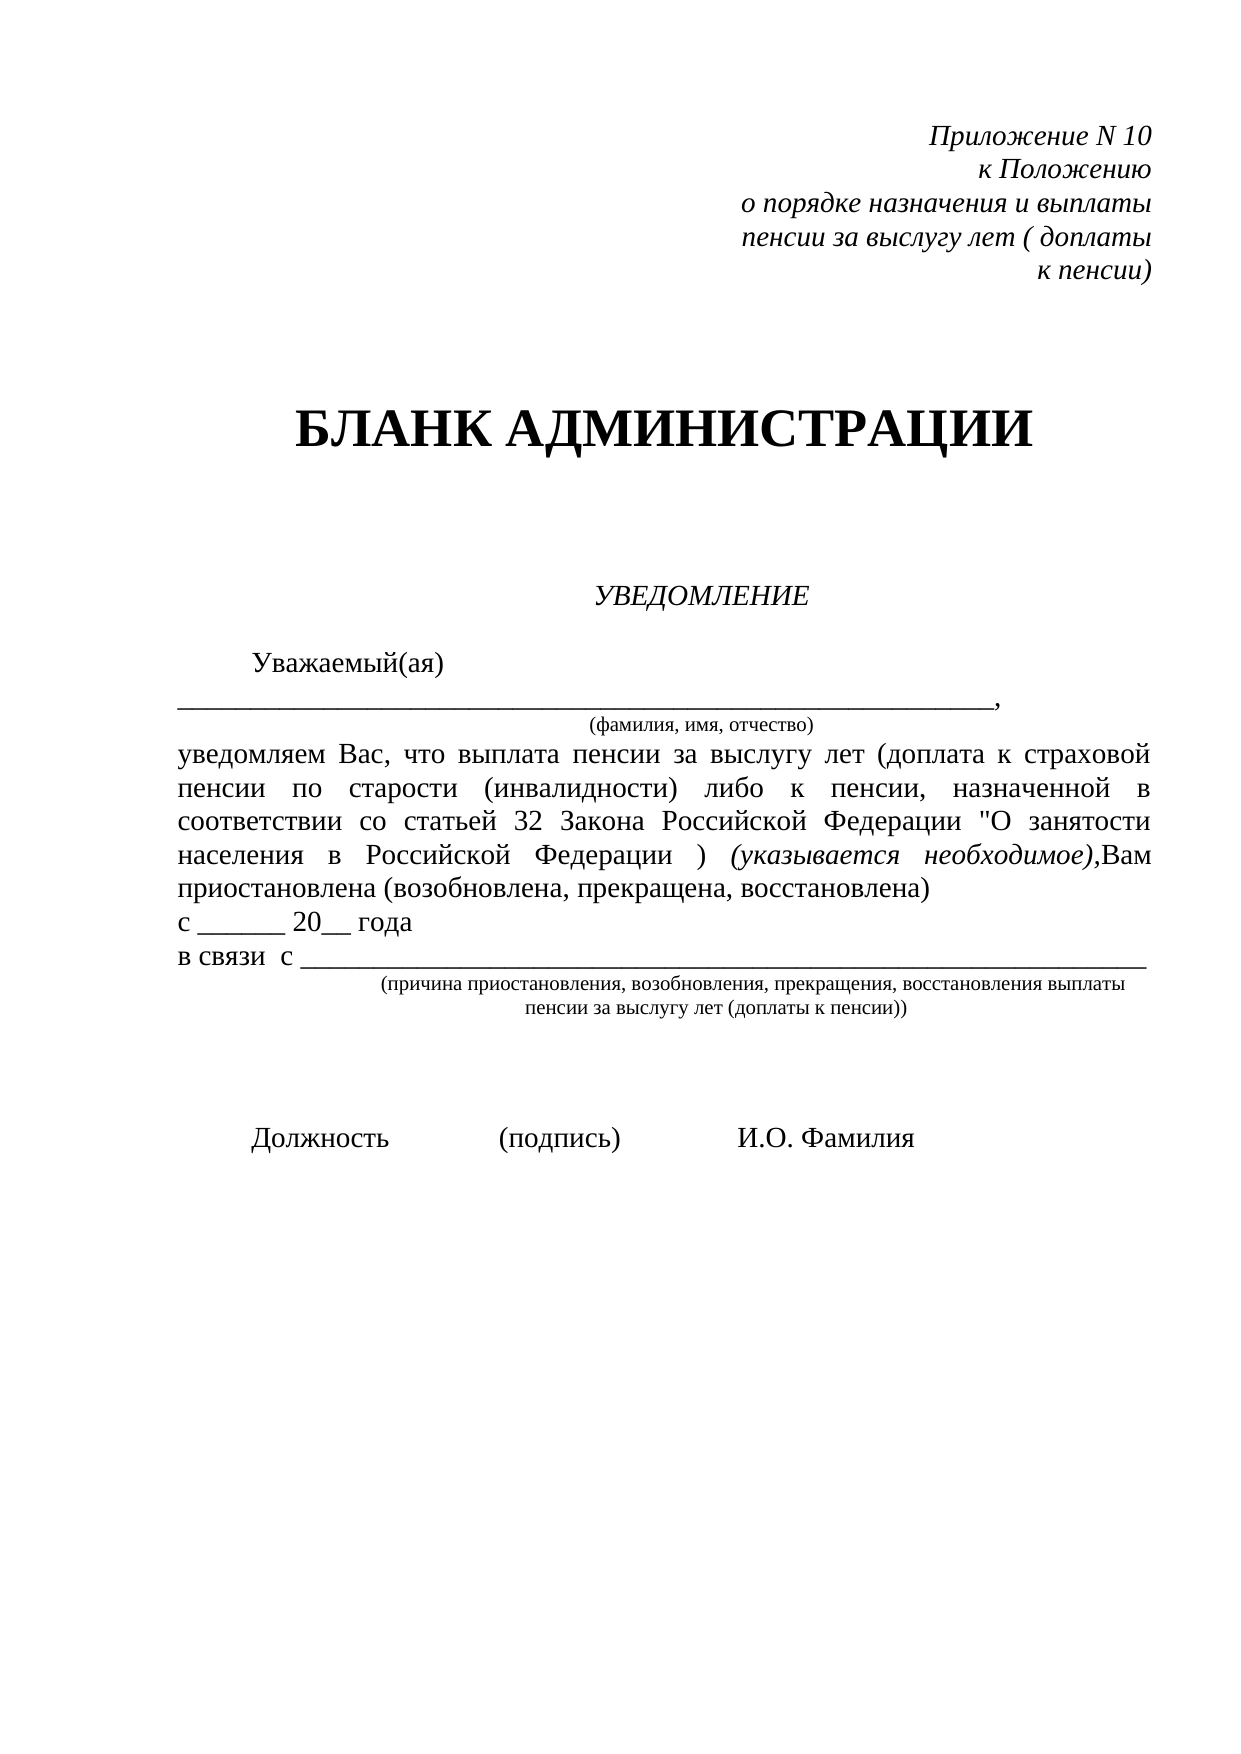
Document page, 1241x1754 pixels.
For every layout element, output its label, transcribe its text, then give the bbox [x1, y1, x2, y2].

text Должность (подпись) И.О. Фамилия [177, 1120, 1152, 1153]
text БЛАНК АДМИНИСТРАЦИИ [177, 396, 1152, 458]
text (фамилия, имя, отчество) [177, 712, 1152, 736]
text к пенсии) [177, 252, 1152, 286]
text УВЕДОМЛЕНИЕ [177, 578, 1152, 612]
text в связи с __________________________________________________________ [177, 938, 1152, 971]
text с ______ 20__ года [177, 904, 1152, 938]
text к Положению [177, 152, 1152, 185]
text о порядке назначения и выплаты [177, 185, 1152, 219]
text уведомляем Вас, что выплата пенсии за выслугу лет (доплата к страховой пенсии по старости (инвалидности) либо к пенсии, назначенной в соответствии со статьей 32 Закона Российской Федерации "О занятости населения в Российской Федерации ) (указывается необходимое),Вам приостановлена (возобновлена, прекращена, восстановлена) [177, 736, 1152, 904]
text пенсии за выслугу лет ( доплаты [177, 219, 1152, 252]
text Приложение N 10 [177, 118, 1152, 152]
text Уважаемый(ая) ________________________________________________________, [177, 645, 1152, 712]
text (причина приостановления, возобновления, прекращения, восстановления выплаты пенсии за выслугу лет (доплаты к пенсии)) [281, 971, 1152, 1019]
